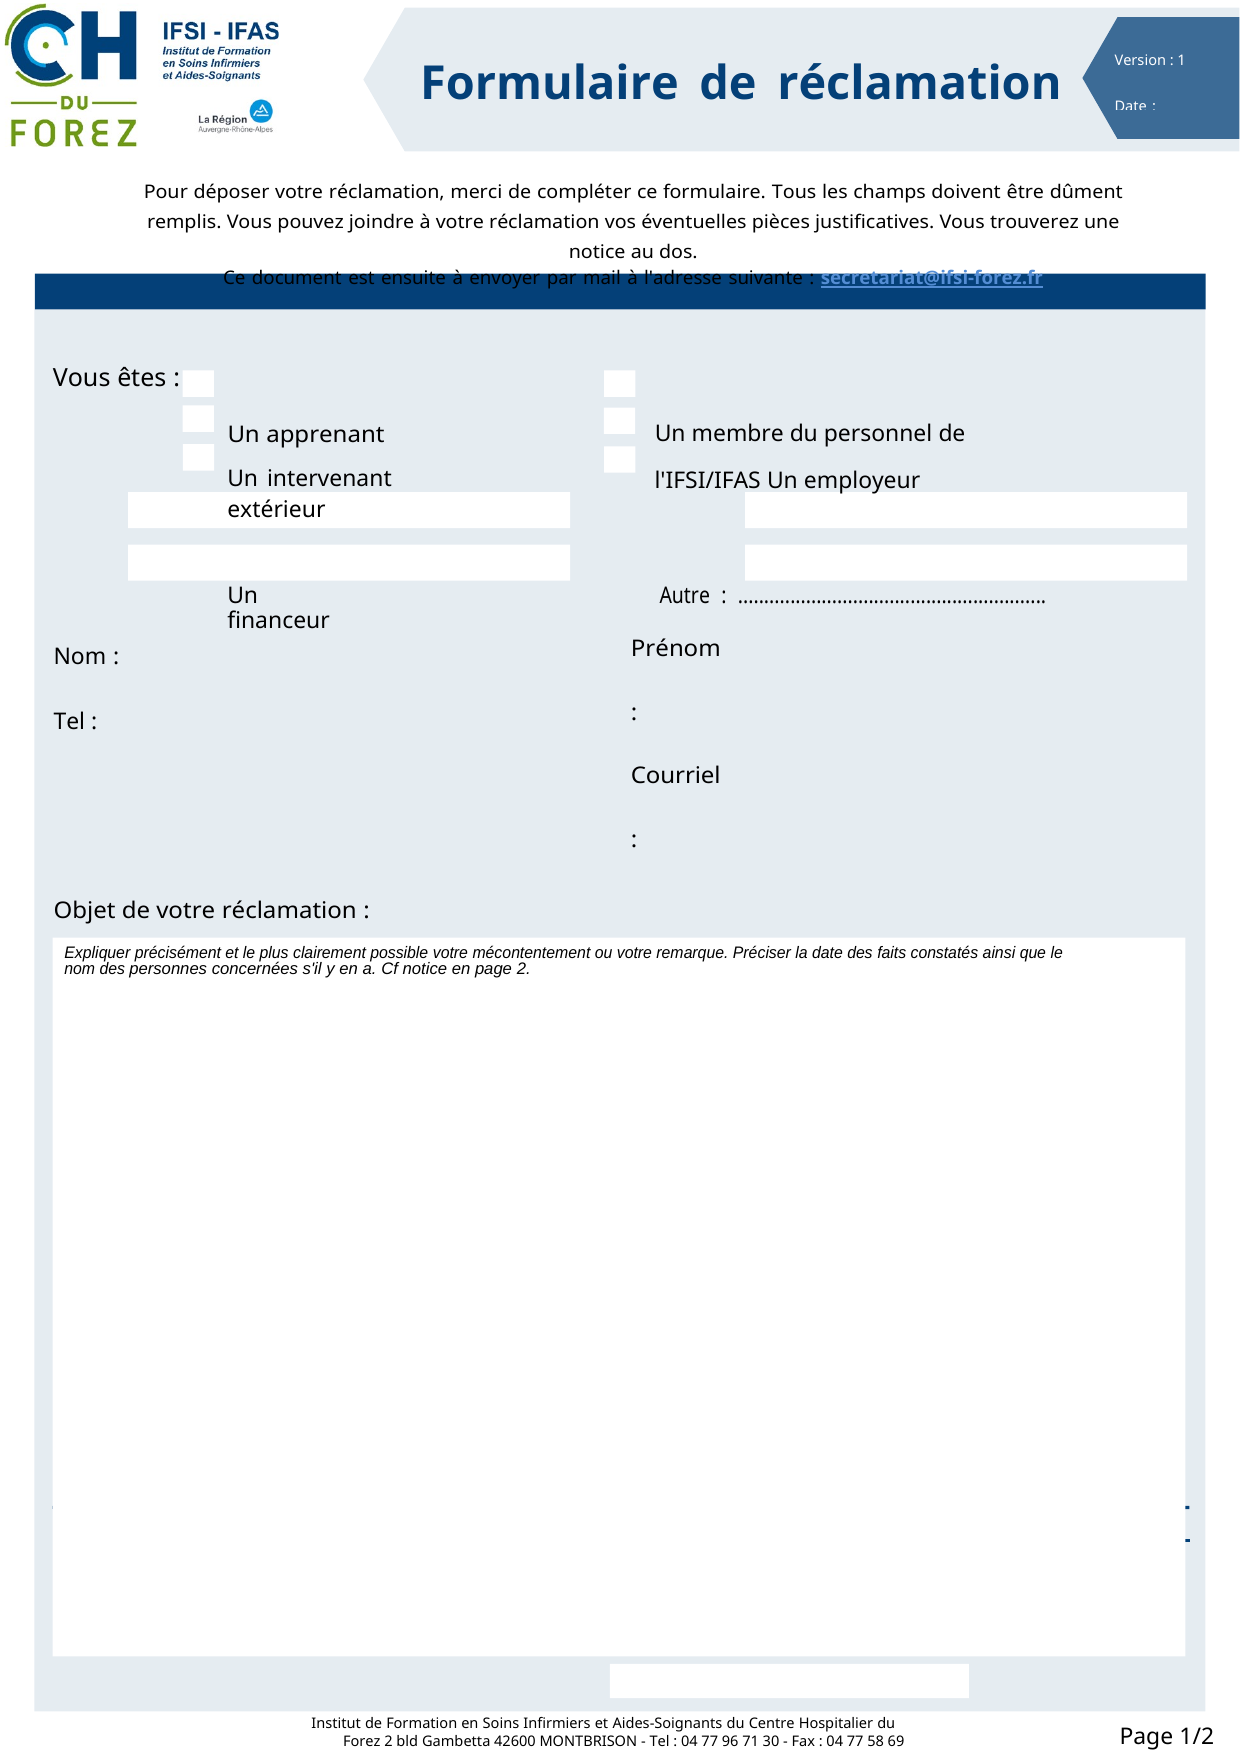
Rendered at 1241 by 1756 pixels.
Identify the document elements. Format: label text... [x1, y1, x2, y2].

text Un intervenant extérieur [227, 461, 484, 524]
picture [4, 3, 279, 147]
text Nom : Tel : [53, 640, 122, 737]
subtitle Un membre du personnel de l'IFSI/IFAS Un employeur [654, 417, 1057, 496]
text Autre : ........................................................... [659, 583, 1198, 608]
subtitle Un financeur [227, 583, 364, 633]
text Ce document est ensuite à envoyer par mail à l'adresse suivante : secretariat@ifsi-forez.fr [136, 268, 1130, 289]
text Objet de votre réclamation : [53, 894, 1198, 925]
text Pour déposer votre réclamation, merci de compléter ce formulaire. Tous les champs doivent être dûment remplis. Vous pouvez joindre à votre réclamation vos éventuelles pièces justificatives. Vous trouverez une notice au dos. [136, 178, 1130, 263]
subtitle Prénom : Courriel : [631, 632, 731, 854]
text Vous êtes : [53, 359, 182, 393]
subtitle Un apprenant [227, 418, 484, 449]
